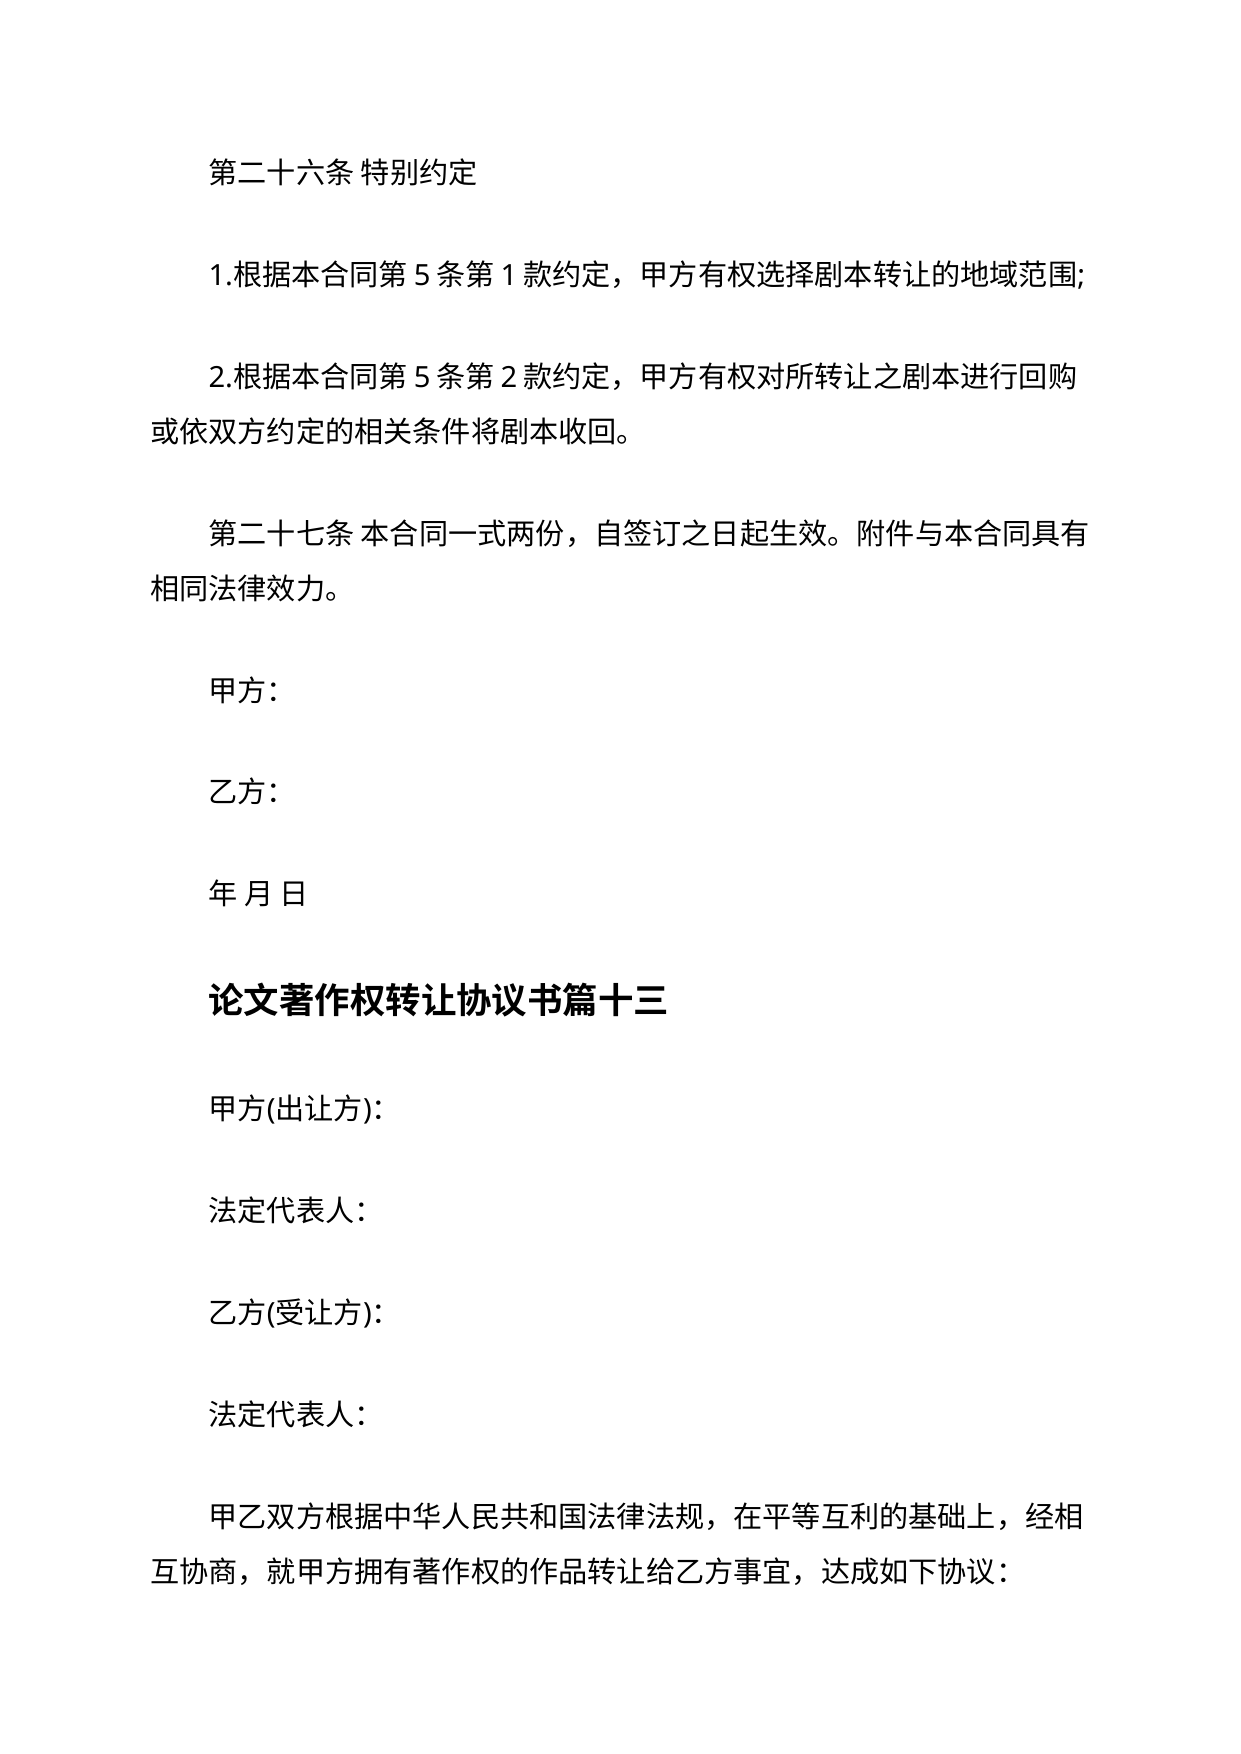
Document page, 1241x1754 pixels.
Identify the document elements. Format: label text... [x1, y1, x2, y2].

text 1.根据本合同第5条第1款约定，甲方有权选择剧本转让的地域范围; [150, 252, 1090, 294]
text 甲方(出让方)： [150, 1086, 1090, 1128]
text 年 月 日 [150, 871, 1090, 913]
text 2.根据本合同第5条第2款约定，甲方有权对所转让之剧本进行回购或依双方约定的相关条件将剧本收回。 [150, 354, 1090, 451]
text 法定代表人： [150, 1392, 1090, 1434]
text 法定代表人： [150, 1188, 1090, 1230]
text 论文著作权转让协议书篇十三 [150, 972, 1090, 1024]
text 乙方(受让方)： [150, 1290, 1090, 1332]
text 乙方： [150, 769, 1090, 811]
text 甲乙双方根据中华人民共和国法律法规，在平等互利的基础上，经相互协商，就甲方拥有著作权的作品转让给乙方事宜，达成如下协议： [150, 1493, 1090, 1591]
text 第二十七条 本合同一式两份，自签订之日起生效。附件与本合同具有相同法律效力。 [150, 511, 1090, 608]
text 甲方： [150, 667, 1090, 709]
text 第二十六条 特别约定 [150, 150, 1090, 192]
